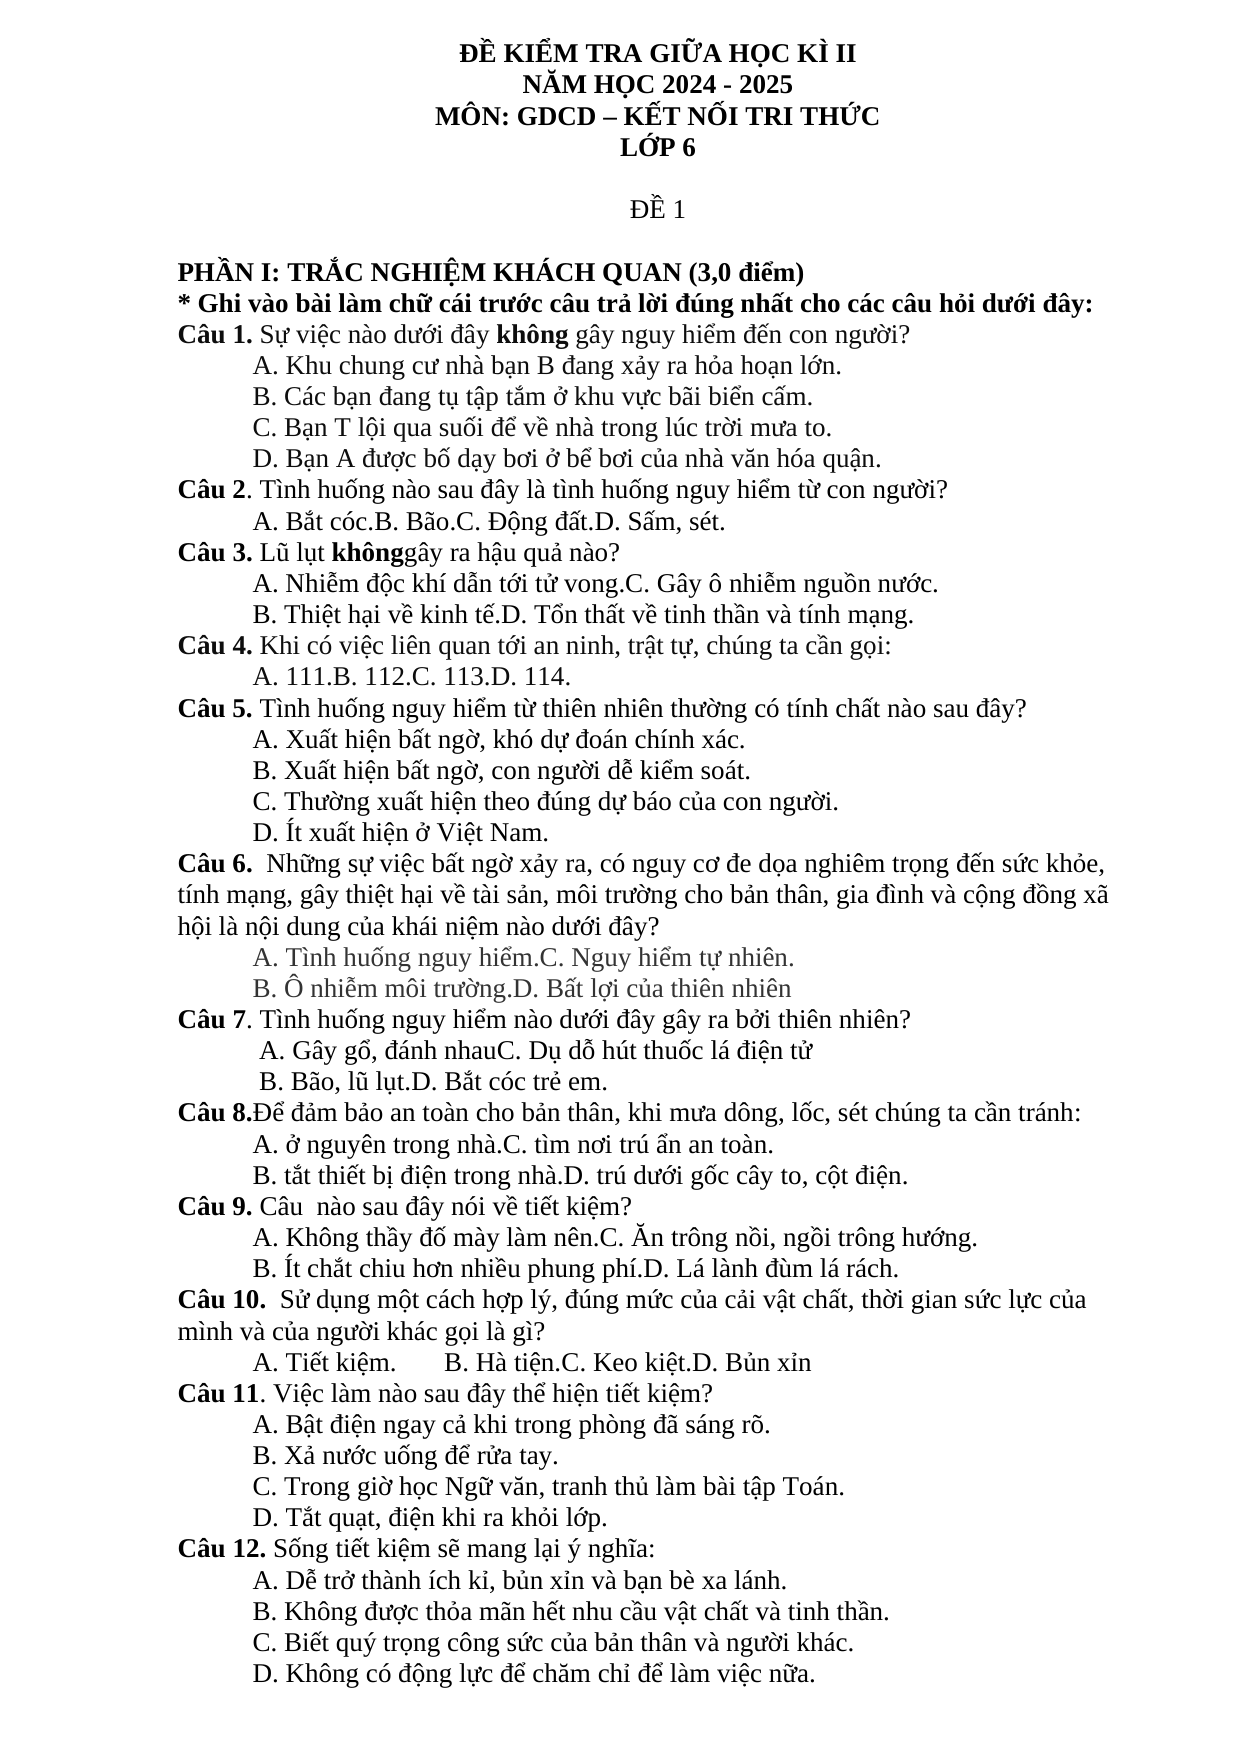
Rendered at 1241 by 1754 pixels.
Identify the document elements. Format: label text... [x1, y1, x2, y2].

text PHẦN I: TRẮC NGHIỆM KHÁCH QUAN (3,0 điểm) [177, 256, 1122, 287]
text C. Biết quý trọng công sức của bản thân và người khác. [177, 1626, 1122, 1657]
text Câu 11. Việc làm nào sau đây thể hiện tiết kiệm? [177, 1377, 1122, 1408]
text B. tắt thiết bị điện trong nhà.D. trú dưới gốc cây to, cột điện. [177, 1159, 1122, 1190]
text A. Không thầy đố mày làm nên.C. Ăn trông nồi, ngồi trông hướng. B. Ít chắt chiu hơn nhiều phung phí.D. Lá lành đùm lá rách. [252, 1221, 1122, 1283]
text C. Bạn T lội qua suối để về nhà trong lúc trời mưa to. [177, 411, 1122, 442]
text Câu 7. Tình huống nguy hiểm nào dưới đây gây ra bởi thiên nhiên? [177, 1003, 1122, 1034]
text Câu 1. Sự việc nào dưới đây không gây nguy hiểm đến con người? [177, 318, 1122, 349]
text Câu 4. Khi có việc liên quan tới an ninh, trật tự, chúng ta cần gọi: [177, 629, 1122, 661]
text Câu 8.Để đảm bảo an toàn cho bản thân, khi mưa dông, lốc, sét chúng ta cần tránh: [177, 1097, 1122, 1128]
text Câu 6. Những sự việc bất ngờ xảy ra, có nguy cơ đe dọa nghiêm trọng đến sức khỏe, tính mạng, gây thiệt hại về tài sản, môi trường cho bản thân, gia đình và cộng đồng xã hội là nội dung của khái niệm nào dưới đây? [177, 847, 1122, 941]
text Câu 12. Sống tiết kiệm sẽ mang lại ý nghĩa: [177, 1533, 1122, 1564]
text A. Khu chung cư nhà bạn B đang xảy ra hỏa hoạn lớn. [177, 349, 1122, 380]
text B. Bão, lũ lụt.D. Bắt cóc trẻ em. [252, 1065, 1122, 1097]
text Câu 5. Tình huống nguy hiểm từ thiên nhiên thường có tính chất nào sau đây? [177, 692, 1122, 723]
text A. Tiết kiệm. B. Hà tiện.C. Keo kiệt.D. Bủn xỉn [252, 1346, 1122, 1377]
text Câu 9. Câu nào sau đây nói về tiết kiệm? [177, 1190, 1122, 1221]
text A. Xuất hiện bất ngờ, khó dự đoán chính xác. B. Xuất hiện bất ngờ, con người dễ kiểm soát. C. Thường xuất hiện theo đúng dự báo của con người. D. Ít xuất hiện ở Việt Nam. [252, 723, 1122, 847]
text Câu 3. Lũ lụt khônggây ra hậu quả nào? [177, 536, 1122, 567]
text B. Ô nhiễm môi trường.D. Bất lợi của thiên nhiên [177, 972, 1122, 1003]
text Câu 10. Sử dụng một cách hợp lý, đúng mức của cải vật chất, thời gian sức lực của mình và của người khác gọi là gì? [177, 1283, 1122, 1346]
text B. Các bạn đang tụ tập tắm ở khu vực bãi biển cấm. [177, 380, 1122, 411]
text A. Nhiễm độc khí dẫn tới tử vong.C. Gây ô nhiễm nguồn nước. B. Thiệt hại về kinh tế.D. Tổn thất về tinh thần và tính mạng. [252, 567, 1122, 629]
text D. Không có động lực để chăm chỉ để làm việc nữa. [177, 1657, 1122, 1688]
text A. Tình huống nguy hiểm.C. Nguy hiểm tự nhiên. [177, 941, 1122, 972]
text A. Dễ trở thành ích kỉ, bủn xỉn và bạn bè xa lánh. [177, 1564, 1122, 1595]
text Câu 2. Tình huống nào sau đây là tình huống nguy hiểm từ con người? [177, 474, 1122, 505]
text D. Bạn A được bố dạy bơi ở bể bơi của nhà văn hóa quận. [177, 442, 1122, 474]
text A. 111.B. 112.C. 113.D. 114. [177, 661, 1122, 692]
text A. Bật điện ngay cả khi trong phòng đã sáng rõ. B. Xả nước uống để rửa tay. C. Trong giờ học Ngữ văn, tranh thủ làm bài tập Toán. [252, 1408, 1122, 1501]
text A. Gây gổ, đánh nhauC. Dụ dỗ hút thuốc lá điện tử [252, 1034, 1122, 1065]
text A. Bắt cóc.B. Bão.C. Động đất.D. Sấm, sét. [252, 505, 1122, 536]
text A. ở nguyên trong nhà.C. tìm nơi trú ẩn an toàn. [177, 1128, 1122, 1159]
text D. Tắt quạt, điện khi ra khỏi lớp. [177, 1501, 1122, 1533]
text * Ghi vào bài làm chữ cái trước câu trả lời đúng nhất cho các câu hỏi dưới đây: [177, 287, 1122, 318]
text B. Không được thỏa mãn hết nhu cầu vật chất và tinh thần. [177, 1595, 1122, 1626]
table_header [166, 38, 1127, 256]
